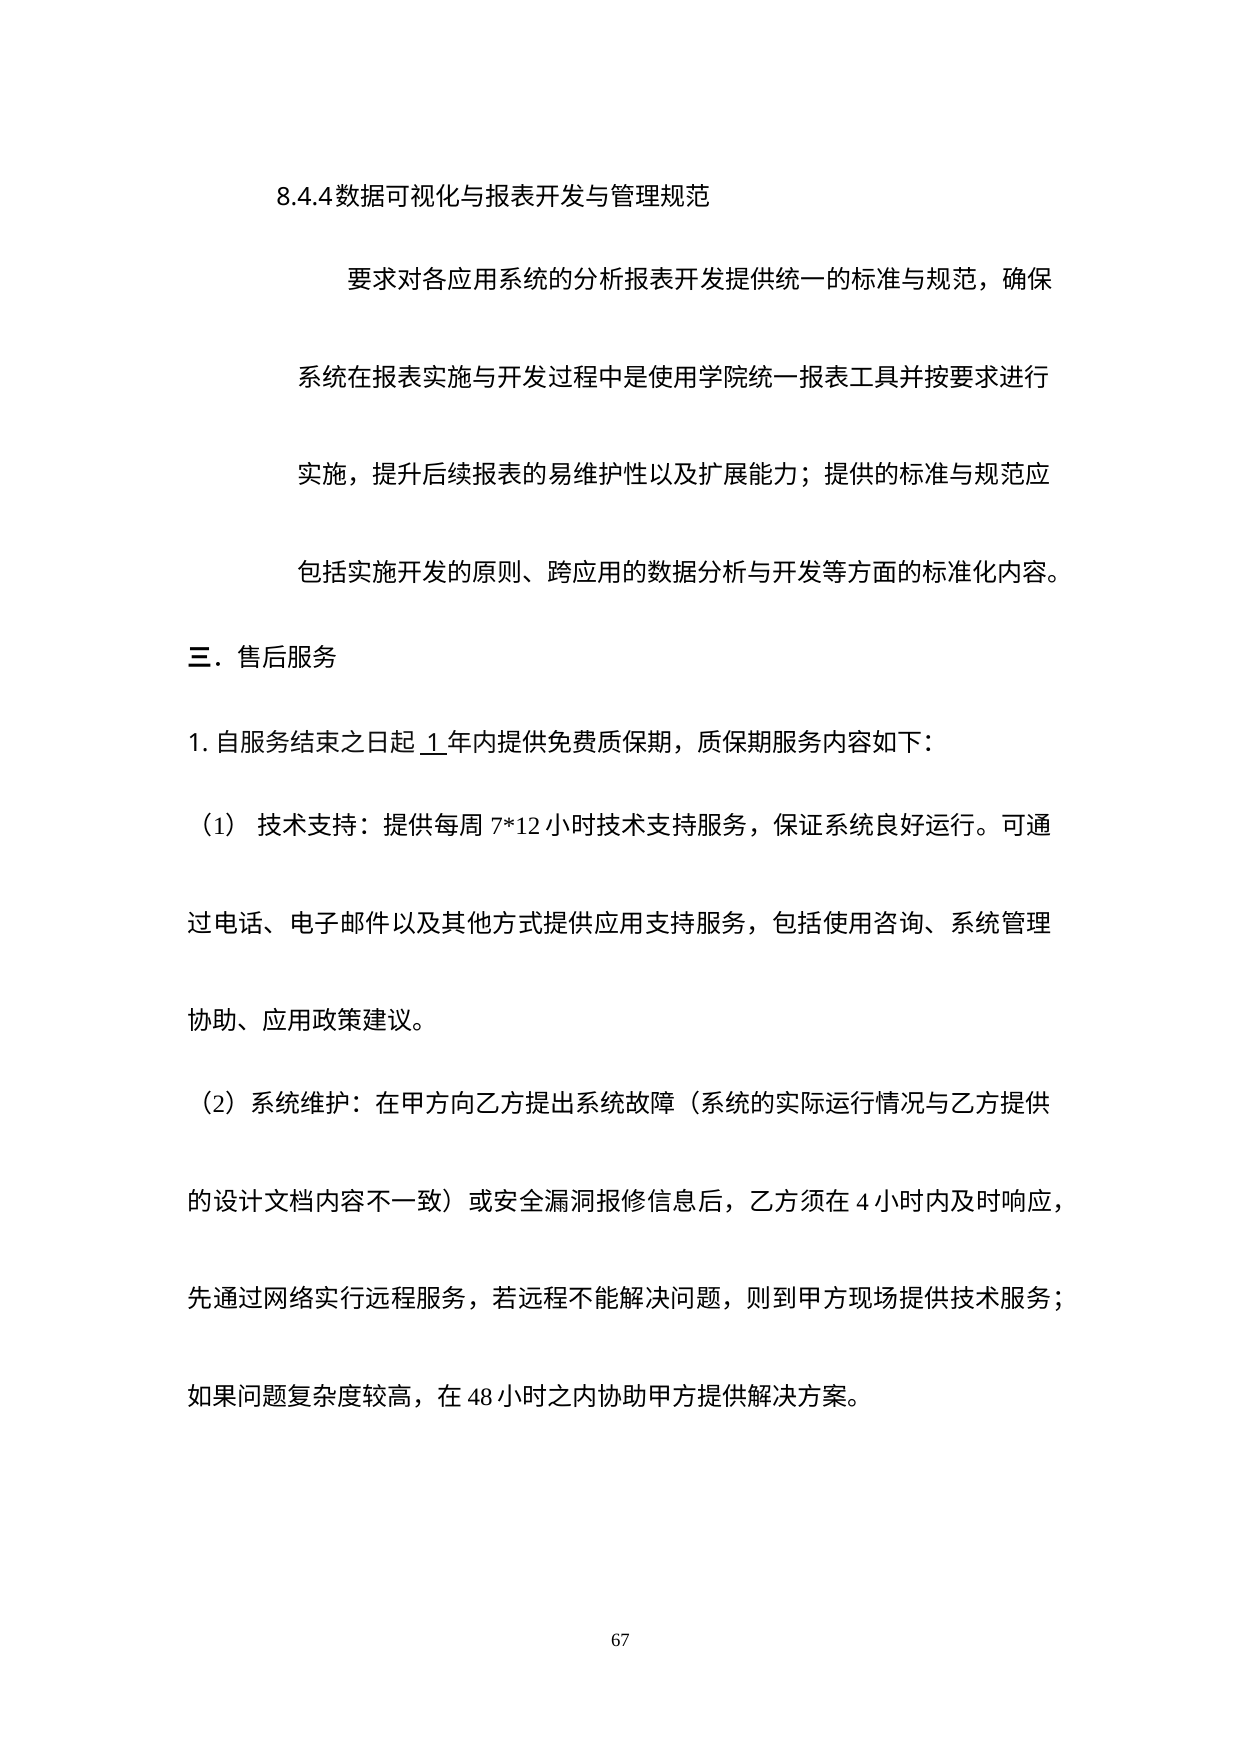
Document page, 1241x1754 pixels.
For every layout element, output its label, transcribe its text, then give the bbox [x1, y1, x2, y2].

subtitle 三．售后服务 [187, 623, 1053, 688]
text （1） 技术支持：提供每周7*12小时技术支持服务，保证系统良好运行。可通过电话、电子邮件以及其他方式提供应用支持服务，包括使用咨询、系统管理协助、应用政策建议。 [187, 791, 1053, 1051]
text 1. 自服务结束之日起 1 年内提供免费质保期，质保期服务内容如下： [187, 708, 1053, 773]
text （2）系统维护：在甲方向乙方提出系统故障（系统的实际运行情况与乙方提供的设计文档内容不一致）或安全漏洞报修信息后，乙方须在4小时内及时响应，先通过网络实行远程服务，若远程不能解决问题，则到甲方现场提供技术服务；如果问题复杂度较高，在48小时之内协助甲方提供解决方案。 [187, 1069, 1053, 1427]
text 要求对各应用系统的分析报表开发提供统一的标准与规范，确保系统在报表实施与开发过程中是使用学院统一报表工具并按要求进行实施，提升后续报表的易维护性以及扩展能力；提供的标准与规范应包括实施开发的原则、跨应用的数据分析与开发等方面的标准化内容。 [297, 245, 1053, 603]
list 数据可视化与报表开发与管理规范 [276, 162, 1053, 227]
